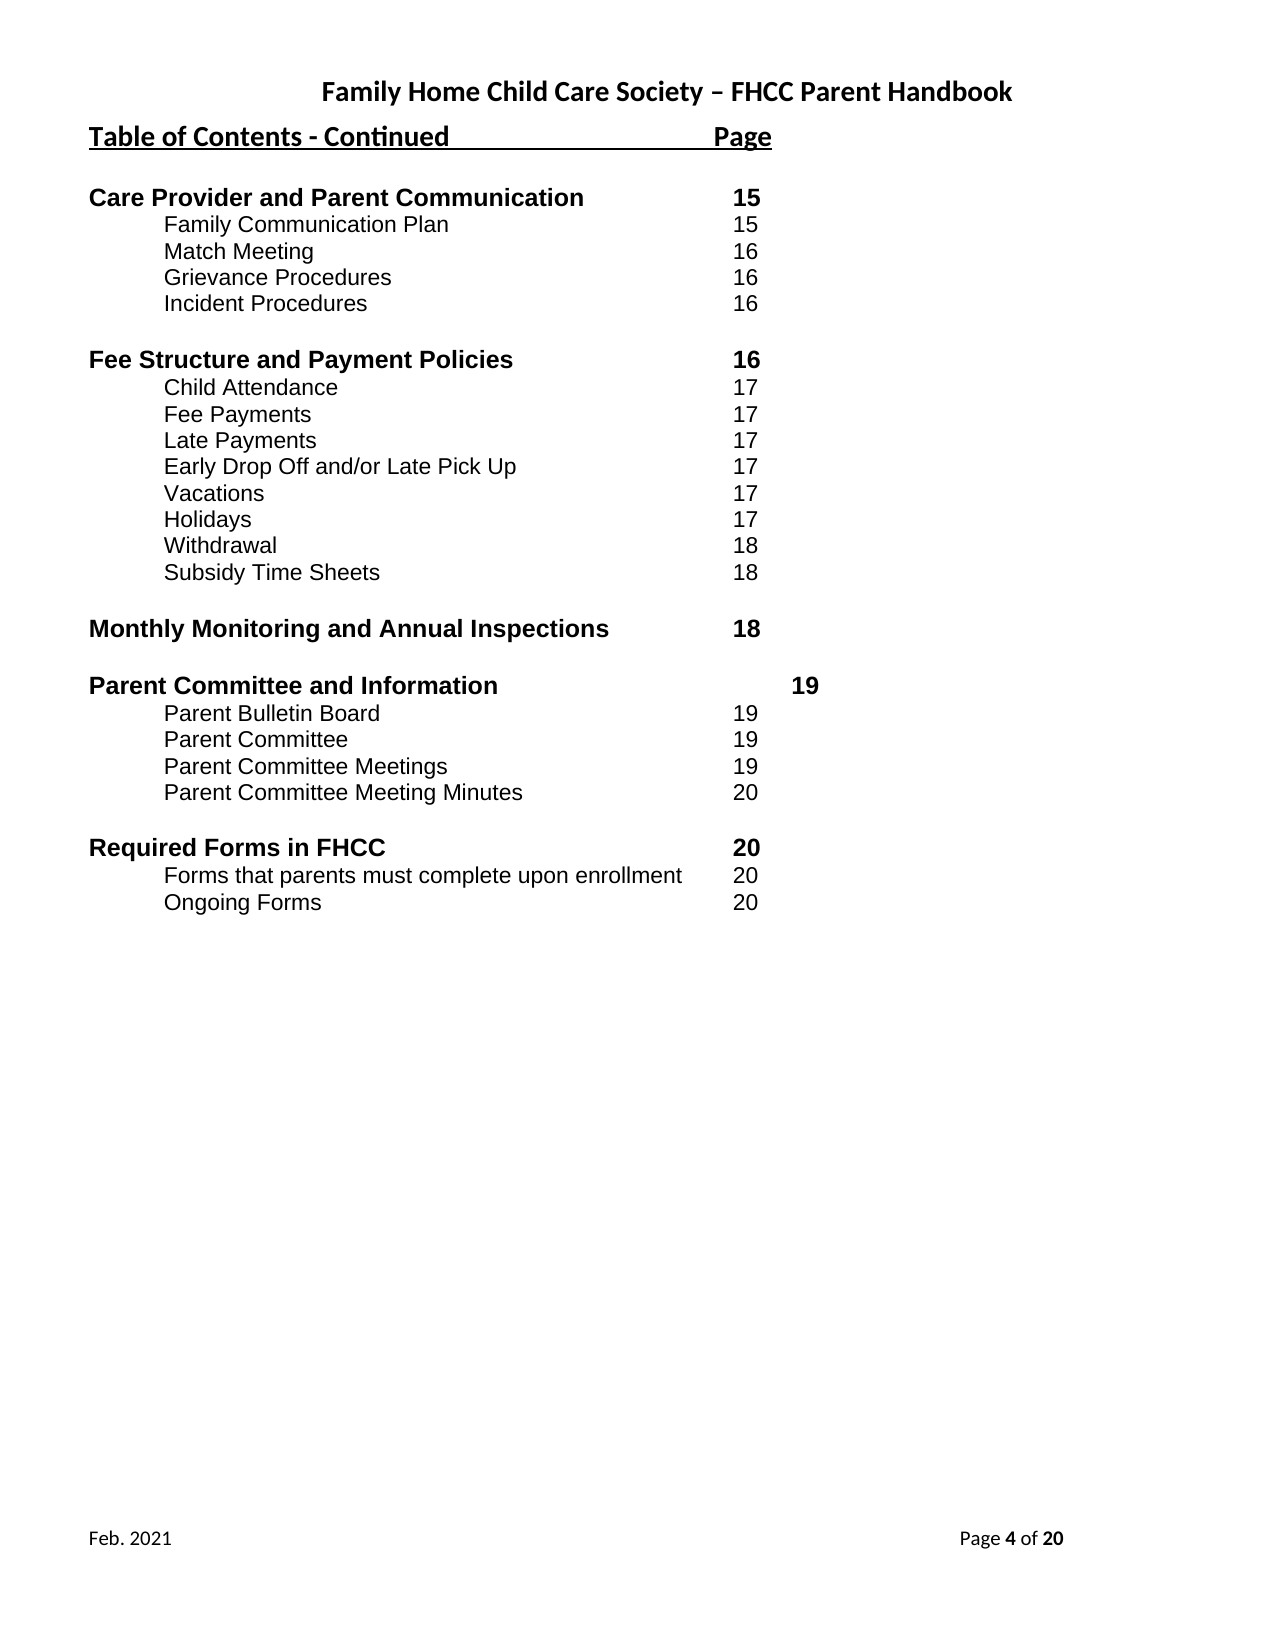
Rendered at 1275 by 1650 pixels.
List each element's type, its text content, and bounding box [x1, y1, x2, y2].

text Family Communication Plan 15 [89, 211, 1186, 238]
text Parent Committee Meeting Minutes 20 [89, 779, 1186, 805]
text Incident Procedures 16 [89, 290, 1186, 317]
text Grievance Procedures 16 [89, 264, 1186, 290]
text Parent Bulletin Board 19 [89, 700, 1186, 726]
text Child Attendance 17 [89, 374, 1186, 401]
text Vacations 17 [89, 479, 1186, 506]
text Late Payments 17 [89, 427, 1186, 453]
text Fee Structure and Payment Policies 16 [89, 345, 1186, 374]
text Required Forms in FHCC 20 [89, 833, 1186, 862]
text Care Provider and Parent Communication 15 [89, 182, 1186, 211]
text Forms that parents must complete upon enrollment 20 [89, 862, 1186, 888]
text Holidays 17 [89, 506, 1186, 532]
text Match Meeting 16 [89, 238, 1186, 264]
text Withdrawal 18 [89, 532, 1186, 559]
text Subsidy Time Sheets 18 [89, 559, 1186, 585]
text Table of Contents - Continued Page [89, 118, 1186, 154]
text Fee Payments 17 [89, 401, 1186, 427]
text Ongoing Forms 20 [89, 888, 1186, 915]
text Monthly Monitoring and Annual Inspections 18 [89, 614, 1186, 642]
text Early Drop Off and/or Late Pick Up 17 [89, 453, 1186, 479]
text Parent Committee 19 [89, 726, 1186, 753]
text Parent Committee Meetings 19 [89, 753, 1186, 779]
text Parent Committee and Information 19 [89, 671, 1186, 700]
